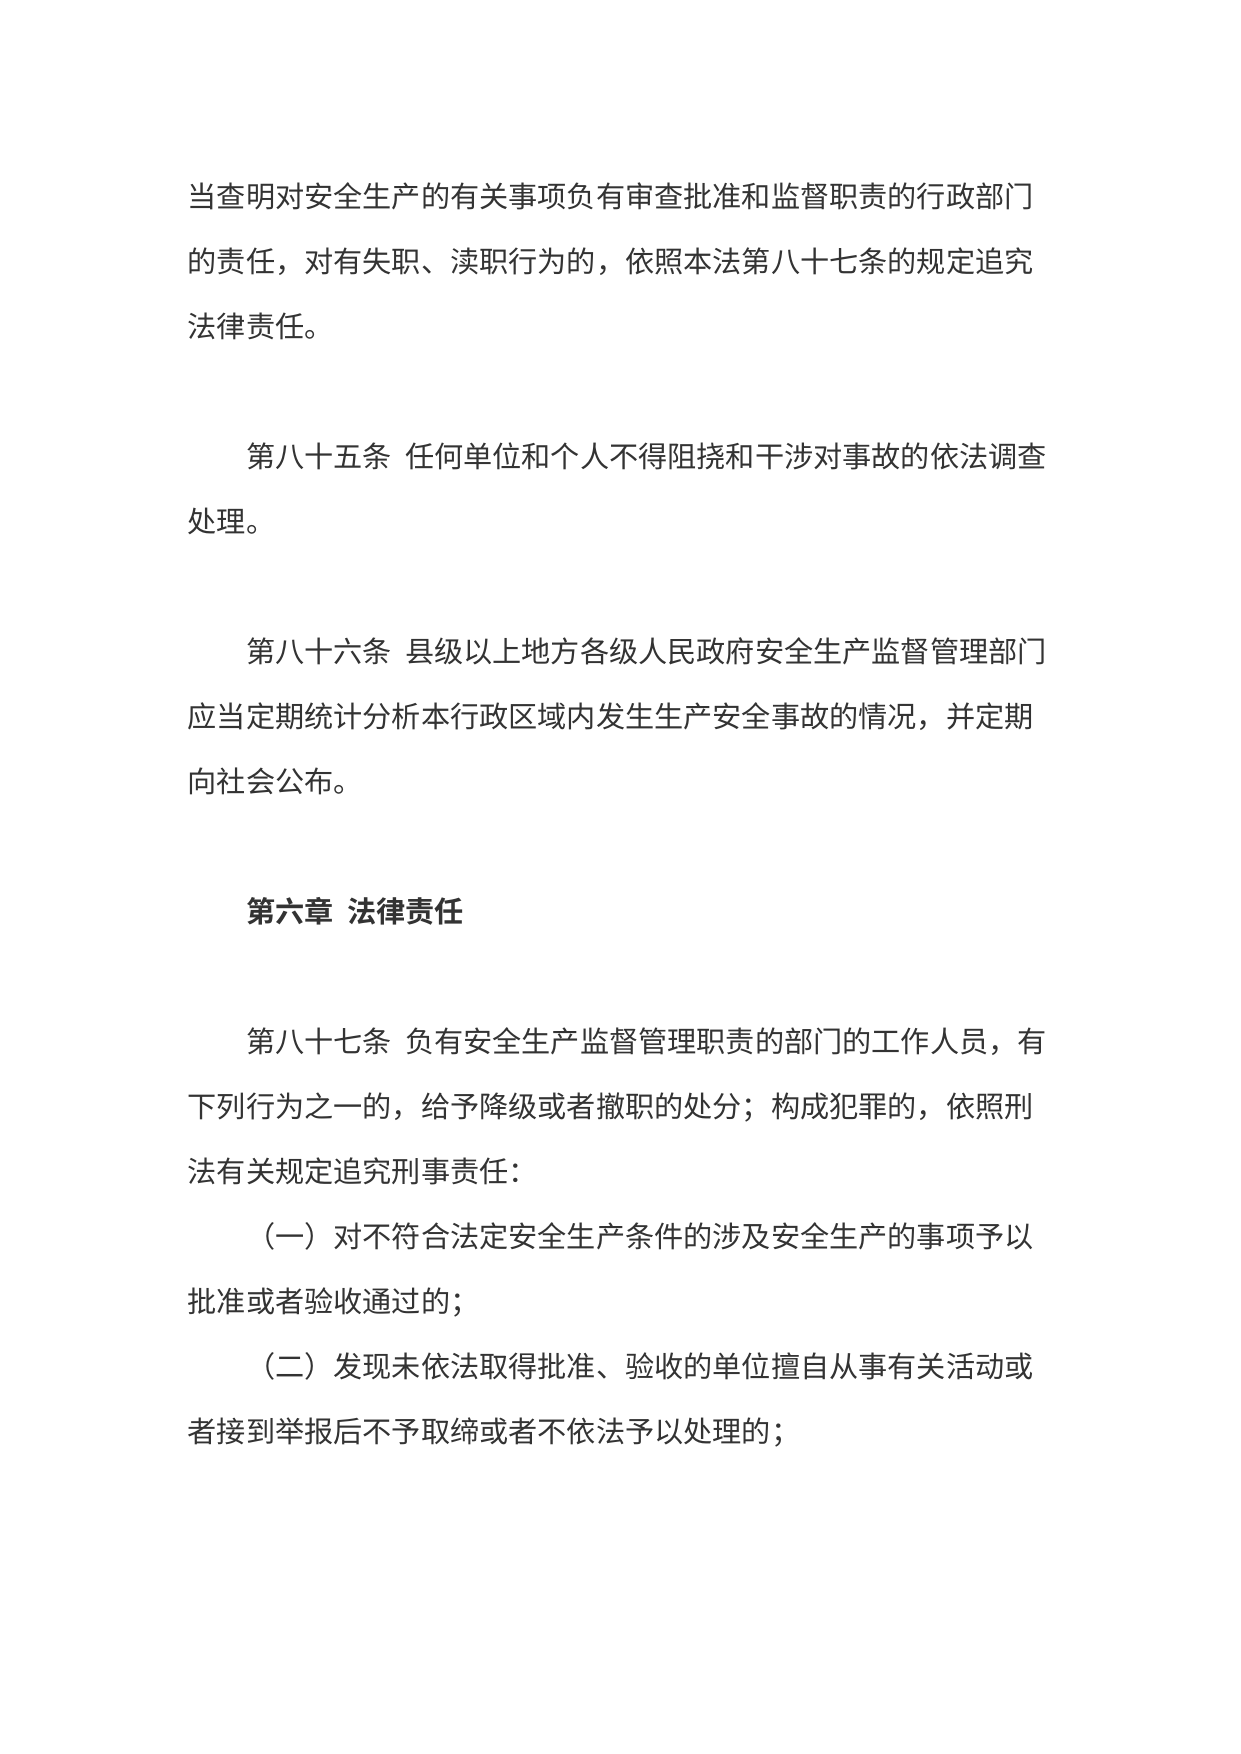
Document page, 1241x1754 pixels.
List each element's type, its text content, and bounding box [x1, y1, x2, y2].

text 第六章 法律责任 [187, 877, 1053, 942]
text 第八十六条 县级以上地方各级人民政府安全生产监督管理部门应当定期统计分析本行政区域内发生生产安全事故的情况，并定期向社会公布。 [187, 617, 1053, 812]
text 第八十五条 任何单位和个人不得阻挠和干涉对事故的依法调查处理。 [187, 422, 1053, 552]
text 第八十七条 负有安全生产监督管理职责的部门的工作人员，有下列行为之一的，给予降级或者撤职的处分；构成犯罪的，依照刑法有关规定追究刑事责任： [187, 1007, 1053, 1202]
text （二）发现未依法取得批准、验收的单位擅自从事有关活动或者接到举报后不予取缔或者不依法予以处理的； [187, 1332, 1053, 1462]
text （一）对不符合法定安全生产条件的涉及安全生产的事项予以批准或者验收通过的； [187, 1202, 1053, 1332]
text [187, 162, 1053, 357]
